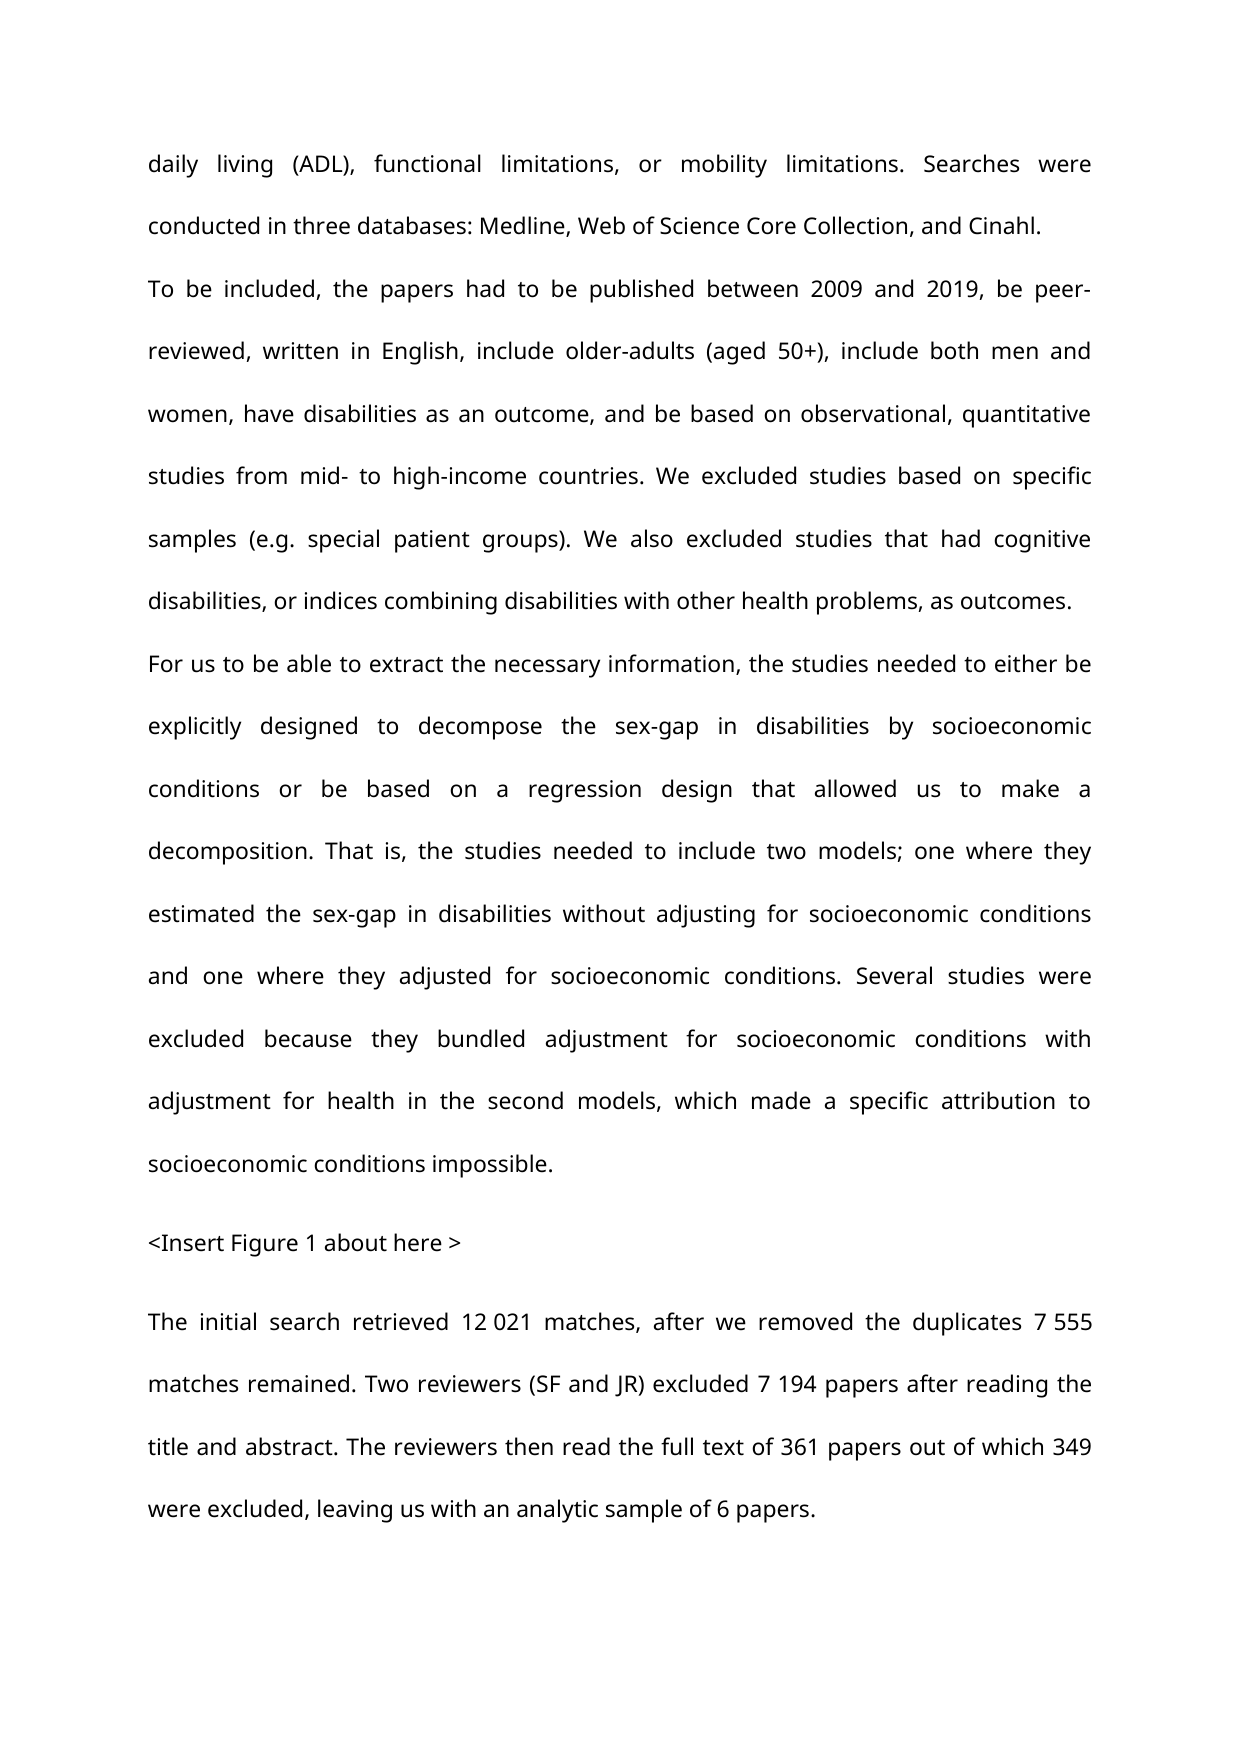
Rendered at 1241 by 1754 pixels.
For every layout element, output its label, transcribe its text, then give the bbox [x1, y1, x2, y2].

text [148, 148, 1093, 241]
text <Insert Figure 1 about here > [148, 1227, 1093, 1258]
text To be included, the papers had to be published between 2009 and 2019, be peer-reviewed, written in English, include older-adults (aged 50+), include both men and women, have disabilities as an outcome, and be based on observational, quantitative studies from mid- to high-income countries. We excluded studies based on specific samples (e.g. special patient groups). We also excluded studies that had cognitive disabilities, or indices combining disabilities with other health problems, as outcomes. [148, 273, 1093, 616]
text For us to be able to extract the necessary information, the studies needed to either be explicitly designed to decompose the sex-gap in disabilities by socioeconomic conditions or be based on a regression design that allowed us to make a decomposition. That is, the studies needed to include two models; one where they estimated the sex-gap in disabilities without adjusting for socioeconomic conditions and one where they adjusted for socioeconomic conditions. Several studies were excluded because they bundled adjustment for socioeconomic conditions with adjustment for health in the second models, which made a specific attribution to socioeconomic conditions impossible. [148, 648, 1093, 1179]
text The initial search retrieved 12 021 matches, after we removed the duplicates 7 555 matches remained. Two reviewers (SF and JR) excluded 7 194 papers after reading the title and abstract. The reviewers then read the full text of 361 papers out of which 349 were excluded, leaving us with an analytic sample of 6 papers. [148, 1306, 1093, 1525]
